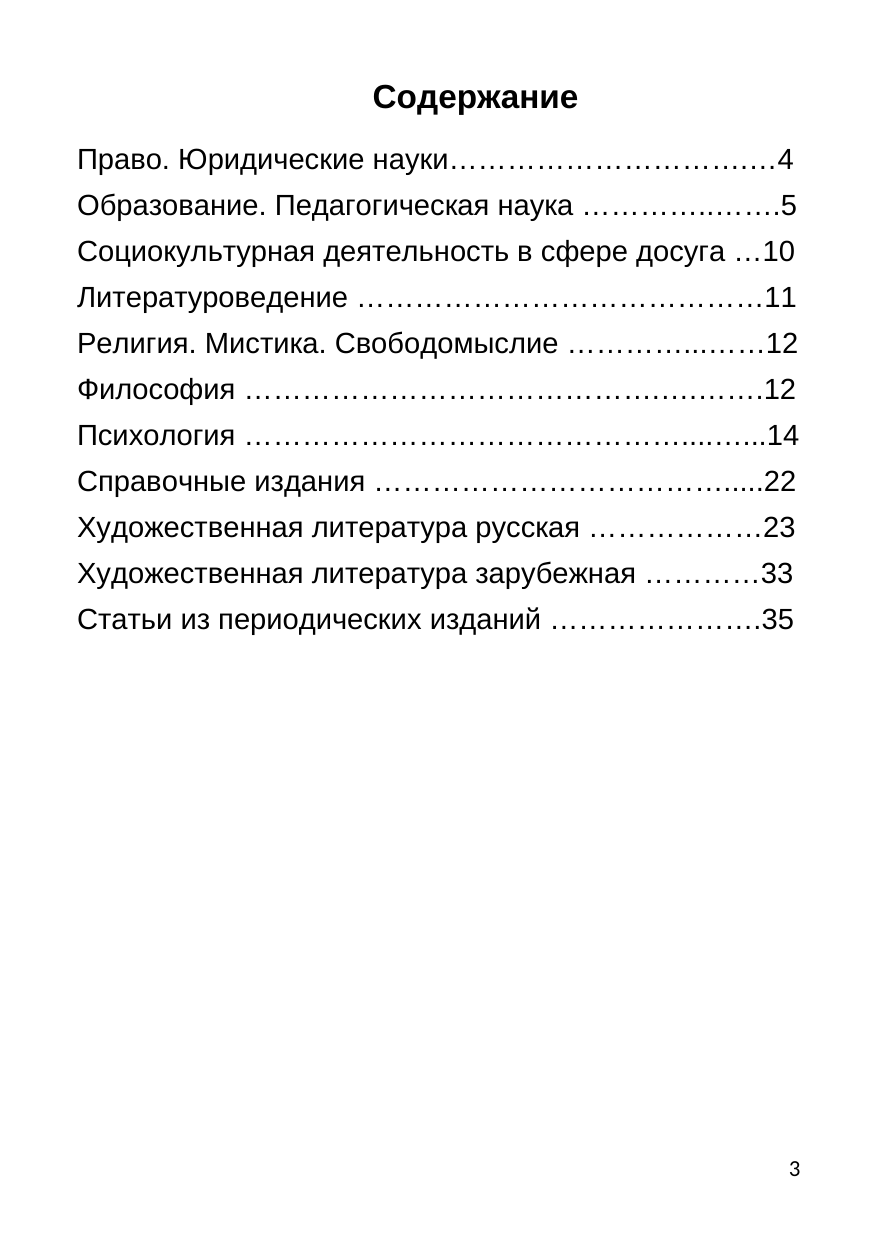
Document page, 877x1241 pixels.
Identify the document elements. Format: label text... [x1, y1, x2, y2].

text Религия. Мистика. Свободомыслие …………...……12 [77, 326, 800, 359]
text Психология ………………………………………....…...14 [77, 418, 800, 452]
text Справочные издания ……………………………….....22 [77, 464, 800, 498]
text Литературоведение ……………………………………11 [77, 280, 800, 313]
text Образование. Педагогическая наука …………..…….5 [77, 188, 800, 221]
text Художественная литература русская ………………23 [77, 510, 800, 544]
text Содержание [77, 77, 800, 115]
text Право. Юридические науки………………………….…4 [77, 142, 800, 175]
text Статьи из периодических изданий ………………….35 [77, 602, 800, 636]
text Художественная литература зарубежная …………33 [77, 556, 800, 590]
text Социокультурная деятельность в сфере досуга …10 [77, 234, 800, 267]
text Философия …………………………………….….…….12 [77, 372, 800, 406]
